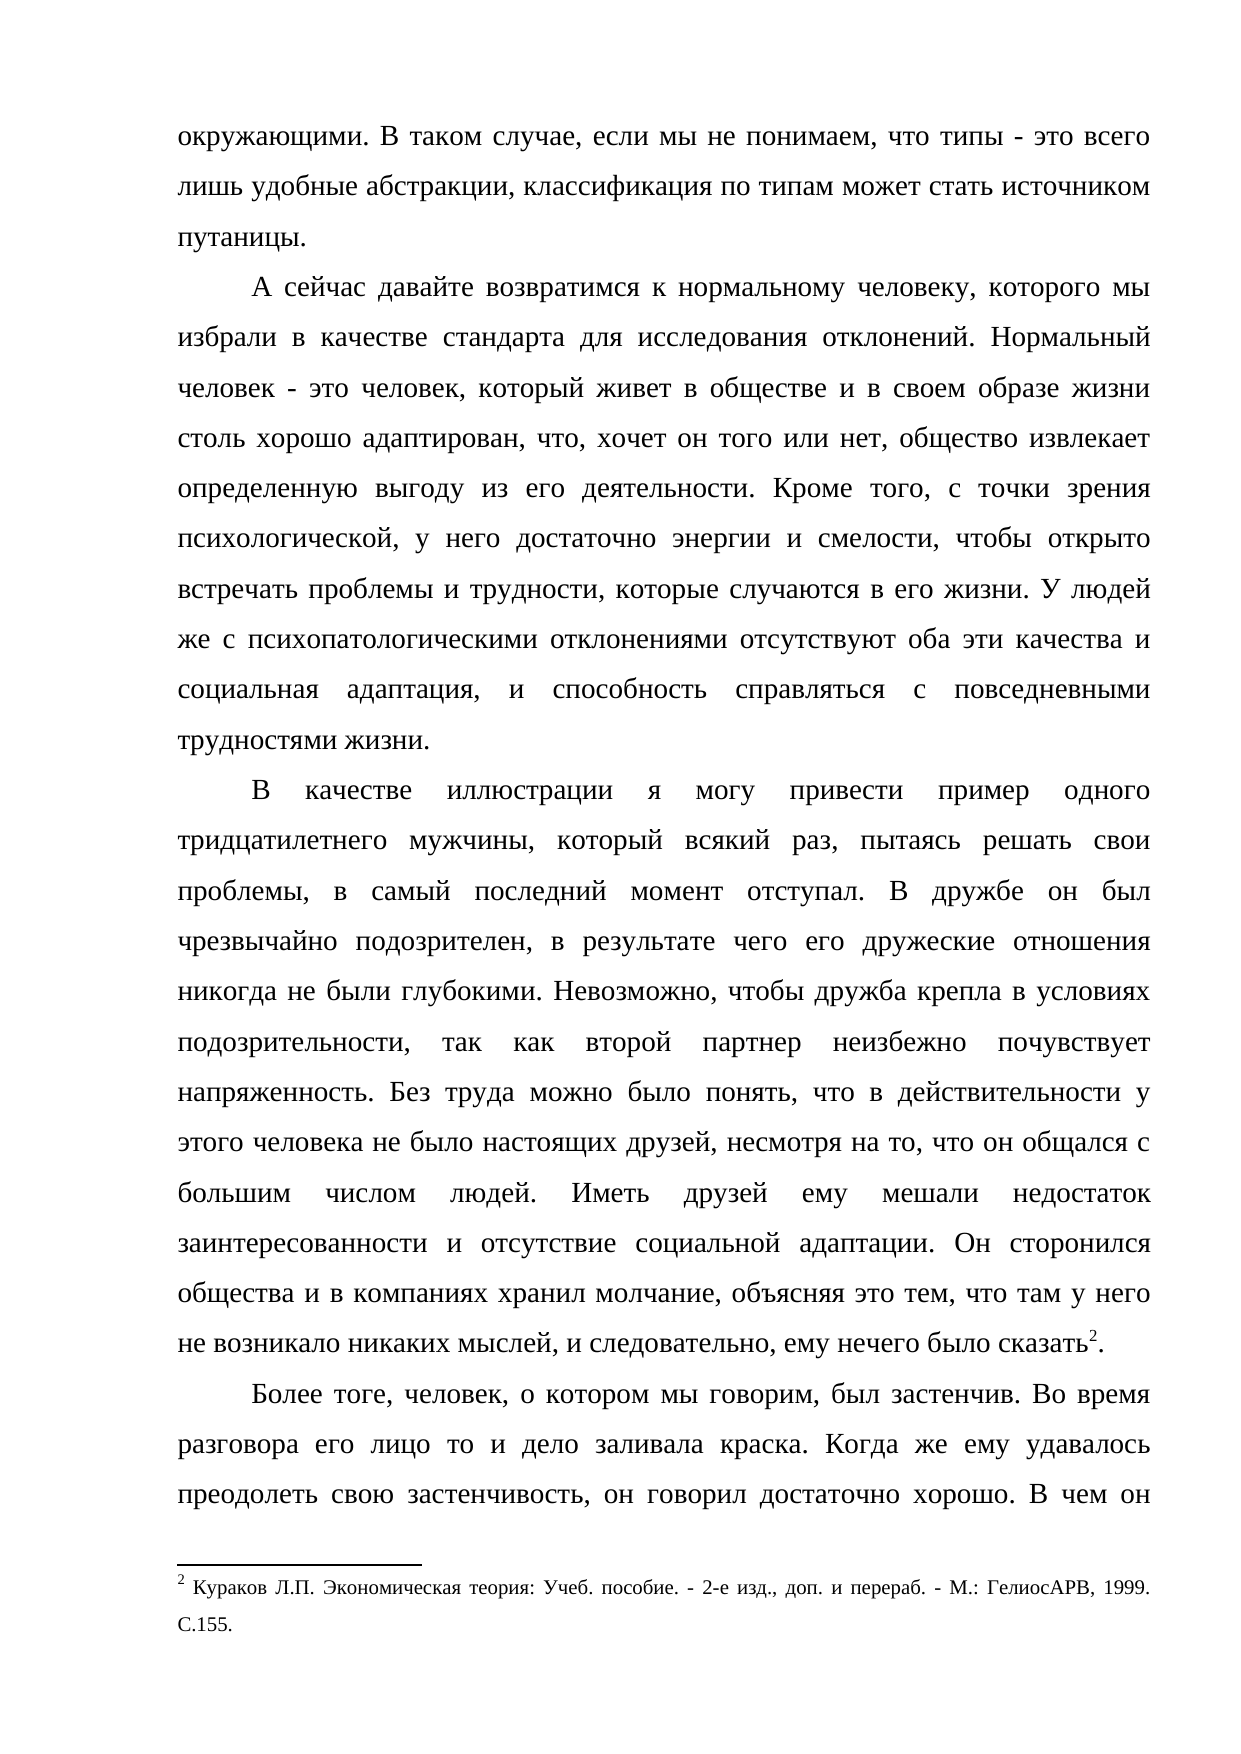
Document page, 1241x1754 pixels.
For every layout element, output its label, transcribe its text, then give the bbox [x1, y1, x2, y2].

text А сейчас давайте возвратимся к нормальному человеку, которого мы избрали в качестве стандарта для исследования отклонений. Нормальный человек - это человек, который живет в обществе и в своем образе жизни столь хорошо адаптирован, что, хочет он того или нет, общество извлекает определенную выгоду из его деятельности. Кроме того, с точки зрения психологической, у него достаточно энергии и смелости, чтобы открыто встречать проблемы и трудности, которые случаются в его жизни. У людей же с психопатологическими отклонениями отсутствуют оба эти качества и социальная адаптация, и способность справляться с повседневными трудностями жизни. [177, 269, 1152, 755]
text В качестве иллюстрации я могу привести пример одного тридцатилетнего мужчины, который всякий раз, пытаясь решать свои проблемы, в самый последний момент отступал. В дружбе он был чрезвычайно подозрителен, в результате чего его дружеские отношения никогда не были глубокими. Невозможно, чтобы дружба крепла в условиях подозрительности, так как второй партнер неизбежно почувствует напряженность. Без труда можно было понять, что в действительности у этого человека не было настоящих друзей, несмотря на то, что он общался с большим числом людей. Иметь друзей ему мешали недостаток заинтересованности и отсутствие социальной адаптации. Он сторонился общества и в компаниях хранил молчание, объясняя это тем, что там у него не возникало никаких мыслей, и следовательно, ему нечего было сказать. [177, 772, 1152, 1359]
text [177, 118, 1152, 252]
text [177, 1376, 1152, 1510]
